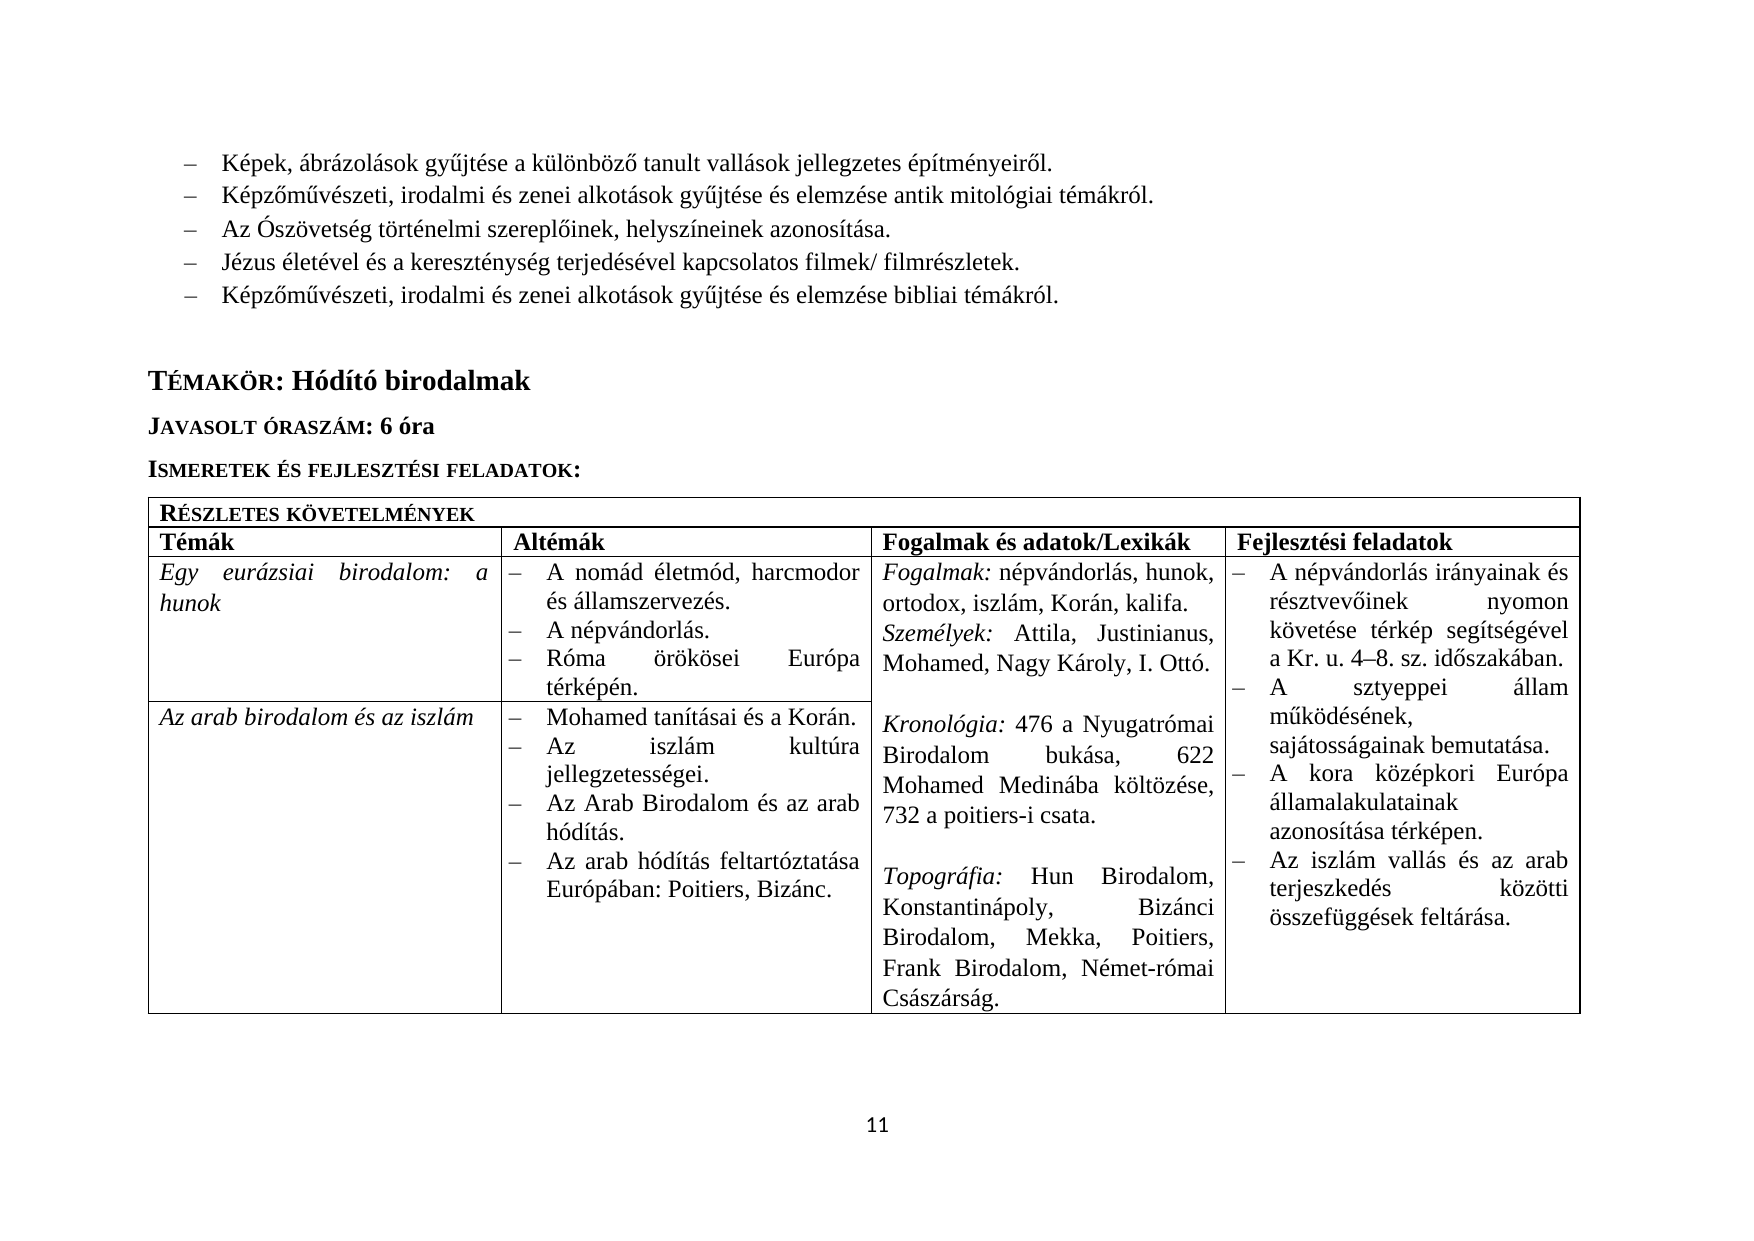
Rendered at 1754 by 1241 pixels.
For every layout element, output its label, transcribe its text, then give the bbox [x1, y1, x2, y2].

list Képek, ábrázolások gyűjtése a különböző tanult vallások jellegzetes építményeiről. [184, 148, 1606, 176]
list Az Ószövetség történelmi szereplőinek, helyszíneinek azonosítása. [184, 214, 1606, 242]
list Képzőművészeti, irodalmi és zenei alkotások gyűjtése és elemzése bibliai témákról. [184, 280, 1606, 308]
table_header Részletes követelmények [149, 498, 1579, 526]
list Képzőművészeti, irodalmi és zenei alkotások gyűjtése és elemzése antik mitológiai témákról. [184, 181, 1606, 209]
table_cell Mohamed tanításai és a Korán. Az iszlám kultúra jellegzetességei. Az Arab Birodalom és az arab hódítás. Az arab hódítás feltartóztatása Európában: Poitiers, Bizánc. [502, 702, 871, 1013]
text Témakör: Hódító birodalmak [148, 363, 1606, 396]
table_cell Egy eurázsiai birodalom: a hunok [149, 557, 501, 701]
list Jézus életével és a kereszténység terjedésével kapcsolatos filmek/ filmrészletek. [184, 247, 1606, 275]
table_cell Az arab birodalom és az iszlám [149, 702, 501, 1013]
table_cell A népvándorlás irányainak és résztvevőinek nyomon követése térkép segítségével a Kr. u. 4–8. sz. időszakában. A sztyeppei állam működésének, sajátosságainak bemutatása. A kora középkori Európa államalakulatainak azonosítása térképen. Az iszlám vallás és az arab terjeszkedés közötti összefüggések feltárása. [1226, 557, 1579, 1013]
table_cell Fogalmak: népvándorlás, hunok, ortodox, iszlám, Korán, kalifa. Személyek: Attila, Justinianus, Mohamed, Nagy Károly, I. Ottó. Kronológia: 476 a Nyugatrómai Birodalom bukása, 622 Mohamed Medinába költözése, 732 a poitiers-i csata. Topográfia: Hun Birodalom, Konstantinápoly, Bizánci Birodalom, Mekka, Poitiers, Frank Birodalom, Német-római Császárság. [872, 557, 1225, 1013]
text Ismeretek és fejlesztési feladatok: [148, 454, 1606, 482]
table_cell Altémák [502, 528, 871, 556]
table_cell Fejlesztési feladatok [1226, 528, 1579, 556]
table_cell Témák [149, 528, 501, 556]
table_cell A nomád életmód, harcmodor és államszervezés. A népvándorlás. Róma örökösei Európa térképén. [502, 557, 871, 701]
text Javasolt óraszám: 6 óra [148, 411, 1606, 439]
table_cell Fogalmak és adatok/Lexikák [872, 528, 1225, 556]
